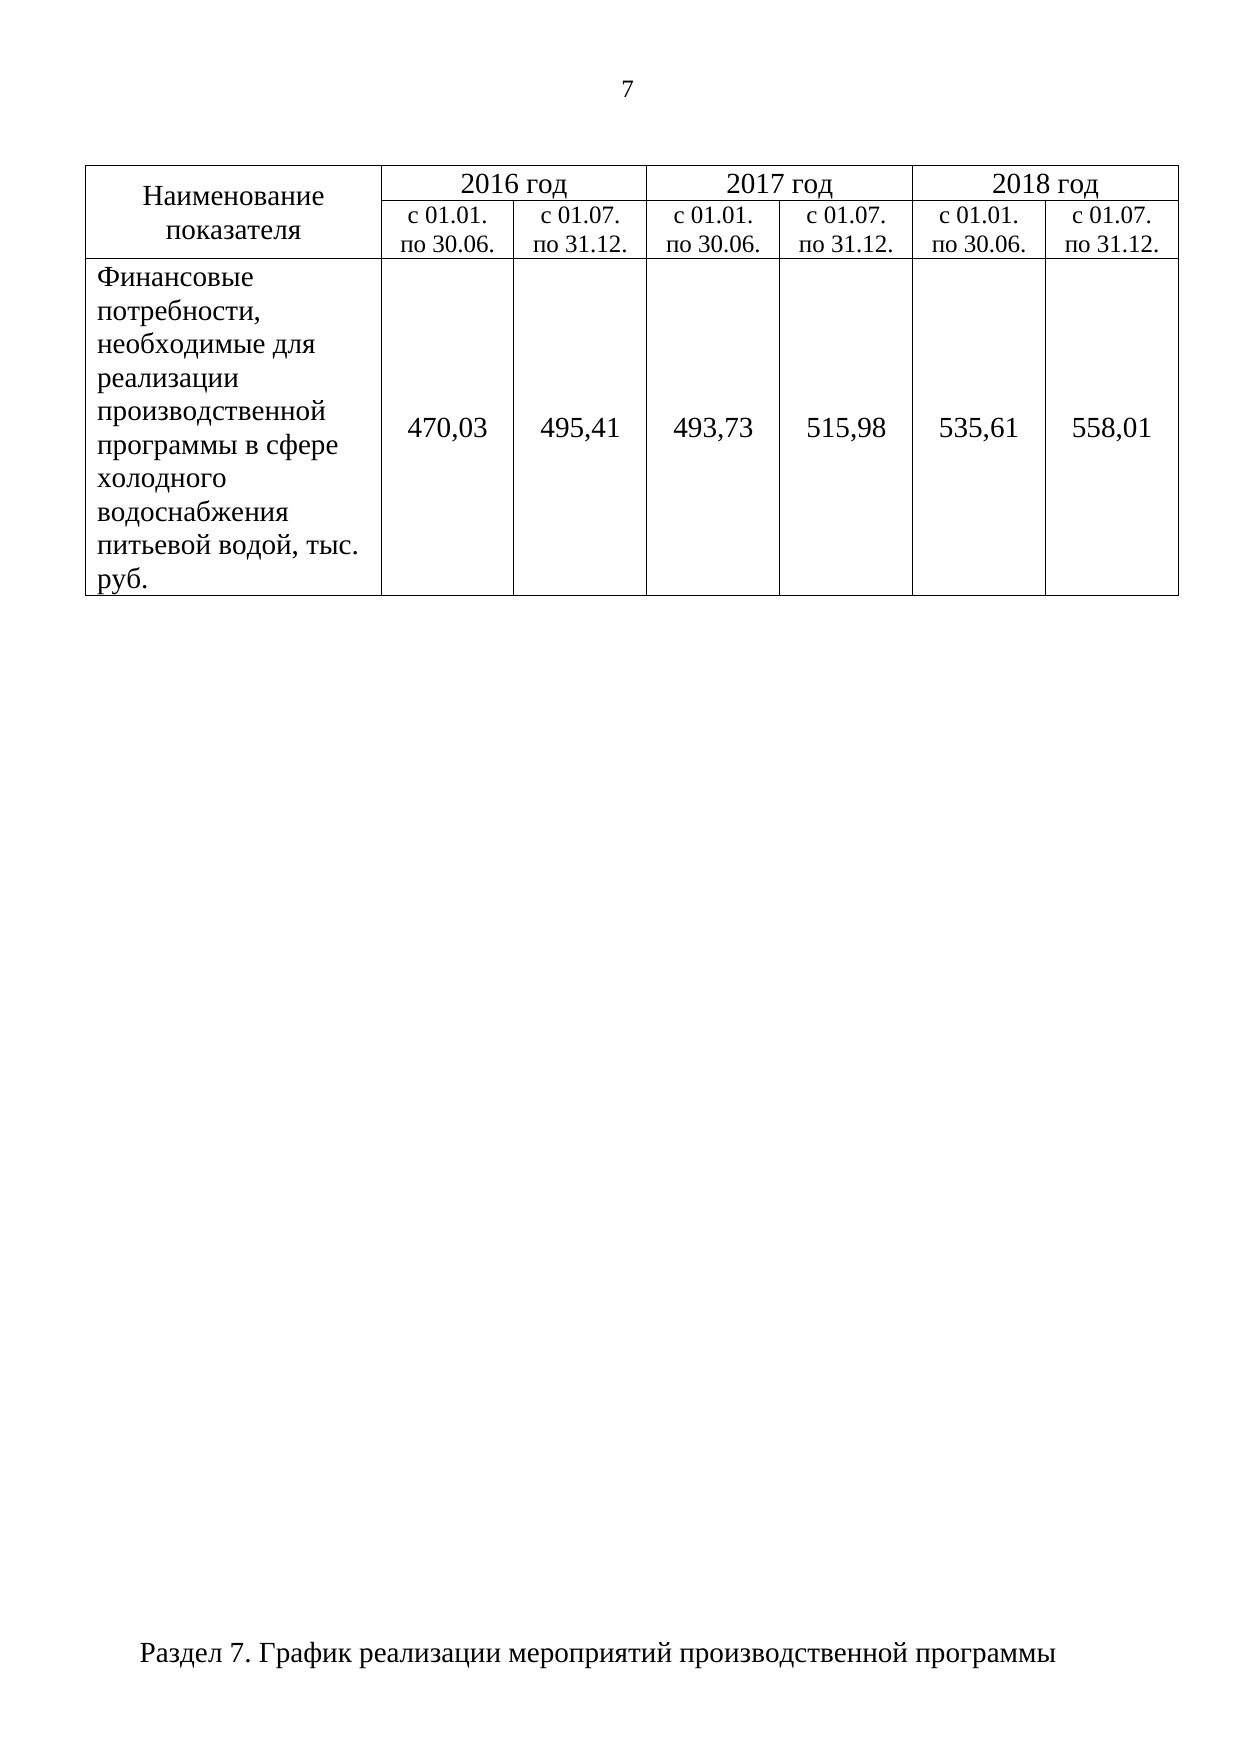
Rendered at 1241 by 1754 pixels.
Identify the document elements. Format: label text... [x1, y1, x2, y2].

table_header 2017 год [647, 166, 912, 199]
table_cell 558,01 [1046, 259, 1178, 594]
table_cell с 01.01. по 30.06. [382, 201, 513, 258]
table_cell с 01.01. по 30.06. [647, 201, 779, 258]
table_header 2016 год [382, 166, 646, 199]
table_cell 470,03 [382, 259, 513, 594]
table_cell с 01.07. по 31.12. [514, 201, 646, 258]
table_cell 493,73 [647, 259, 779, 594]
table_header 2018 год [913, 166, 1178, 199]
table_cell 535,61 [913, 259, 1045, 594]
table_header Наименование показателя [86, 166, 381, 258]
table_cell с 01.07. по 31.12. [1046, 201, 1178, 258]
text Раздел 7. График реализации мероприятий производственной программы [103, 1635, 1092, 1669]
table_cell с 01.07. по 31.12. [780, 201, 912, 258]
table_cell с 01.01. по 30.06. [913, 201, 1045, 258]
table_cell Финансовые потребности, необходимые для реализации производственной программы в сфере холодного водоснабжения питьевой водой, тыс. руб. [86, 259, 381, 594]
table_cell 495,41 [514, 259, 646, 594]
table_cell 515,98 [780, 259, 912, 594]
